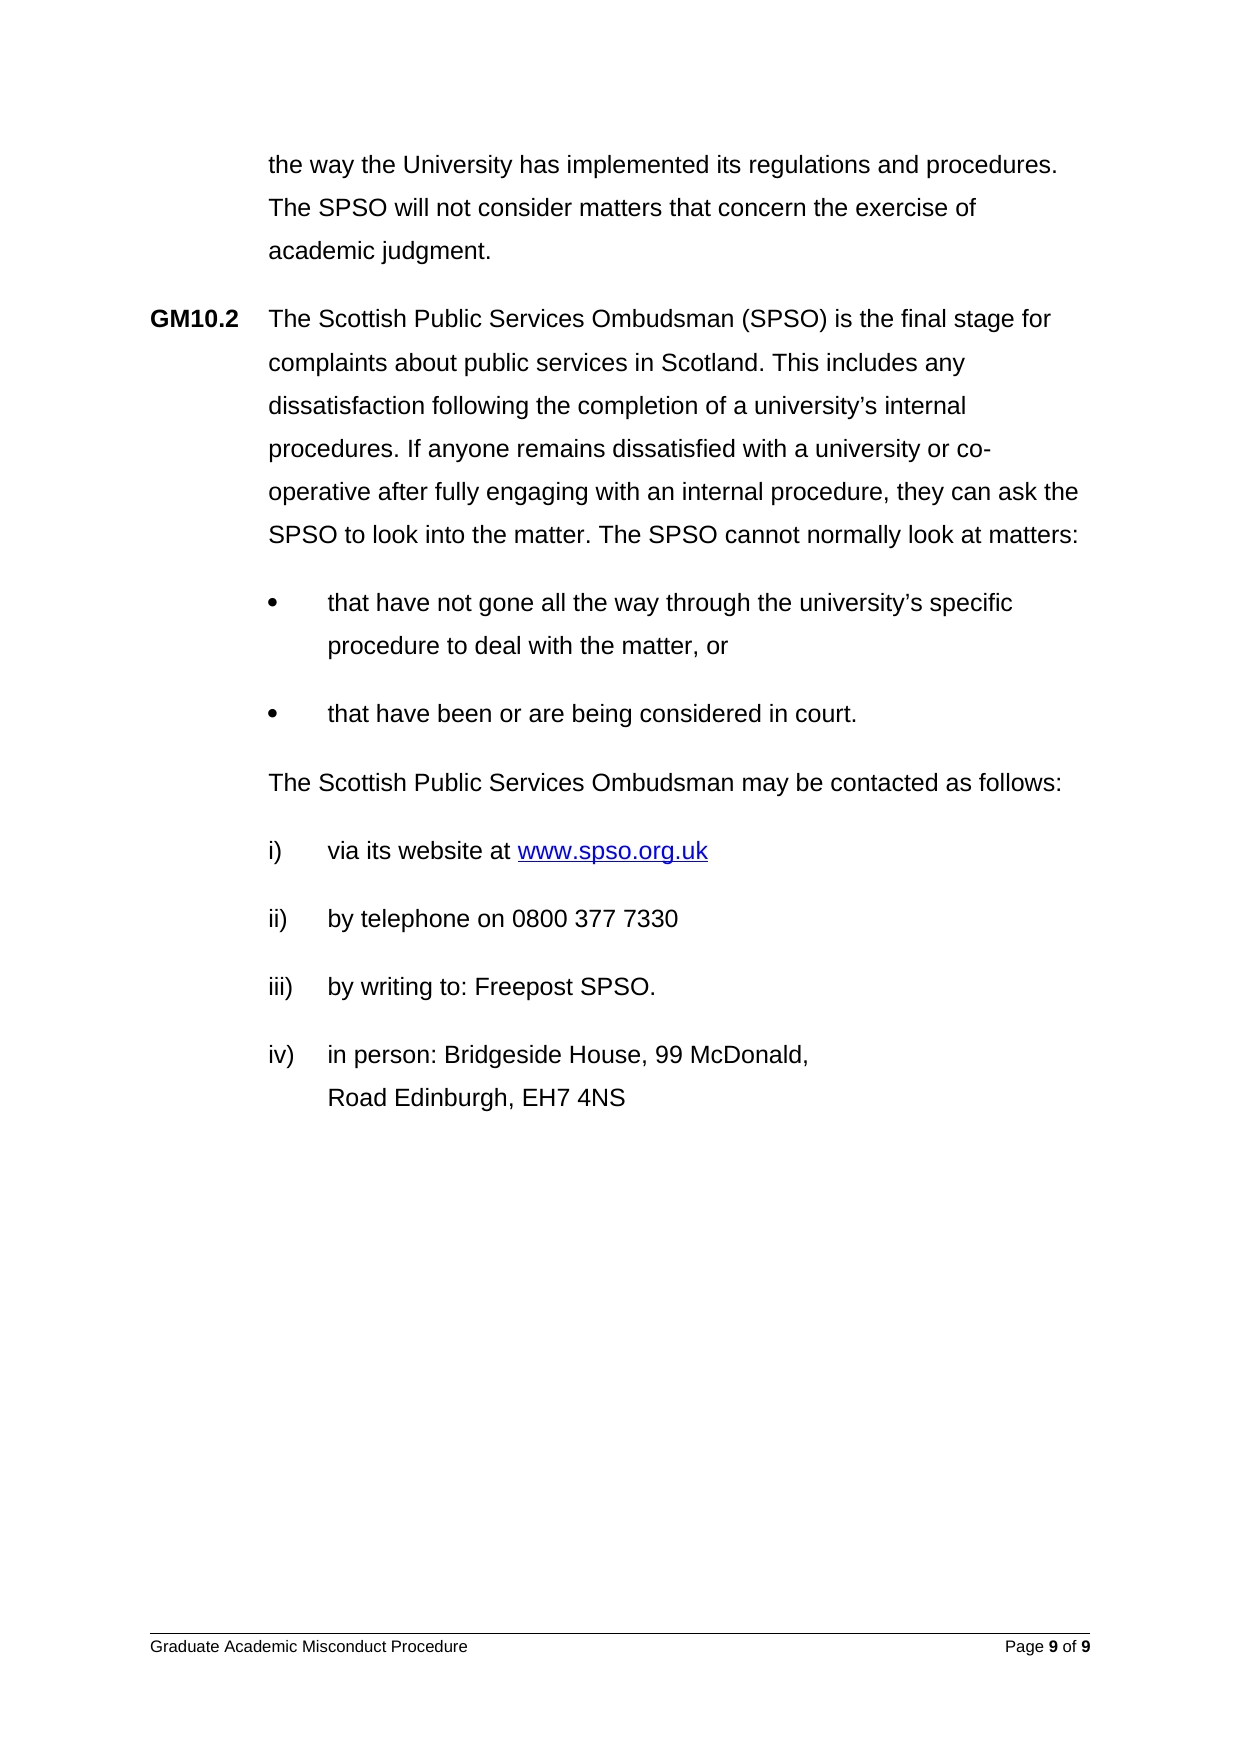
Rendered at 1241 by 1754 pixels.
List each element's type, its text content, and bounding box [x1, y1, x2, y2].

text GM10.2 The Scottish Public Services Ombudsman (SPSO) is the final stage for complaints about public services in Scotland. This includes any dissatisfaction following the completion of a university’s internal procedures. If anyone remains dissatisfied with a university or co-operative after fully engaging with an internal procedure, they can ask the SPSO to look into the matter. The SPSO cannot normally look at matters: [150, 304, 1090, 549]
list that have been or are being considered in court. [268, 699, 1090, 728]
list by telephone on 0800 377 7330 [268, 904, 1090, 933]
text The Scottish Public Services Ombudsman may be contacted as follows: [268, 768, 1090, 796]
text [150, 150, 1090, 265]
list by writing to: Freepost SPSO. [268, 972, 1090, 1001]
list in person: Bridgeside House, 99 McDonald, Road Edinburgh, EH7 4NS [268, 1040, 1090, 1112]
list via its website at www.spso.org.uk [268, 836, 1090, 864]
list that have not gone all the way through the university’s specific procedure to deal with the matter, or [268, 588, 1090, 660]
